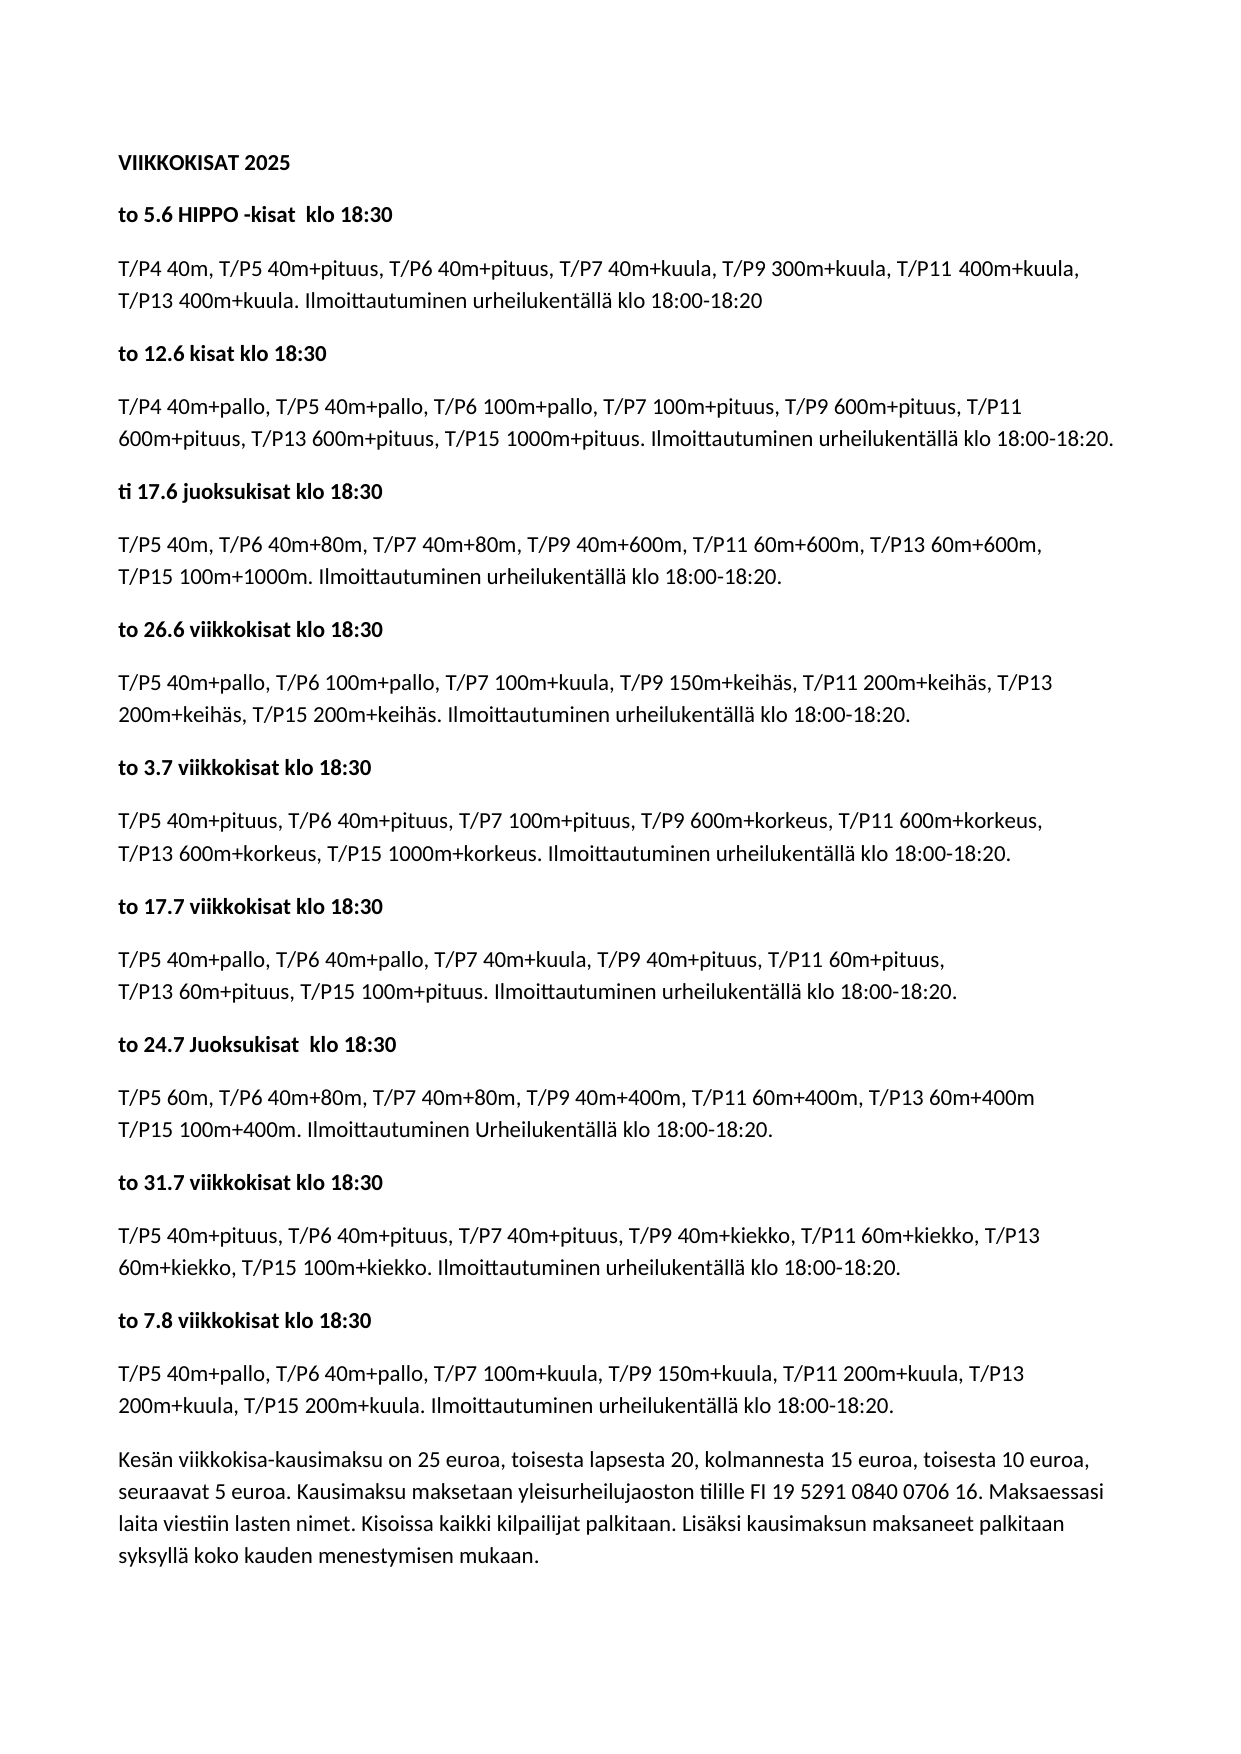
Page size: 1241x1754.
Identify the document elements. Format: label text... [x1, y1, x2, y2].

text to 26.6 viikkokisat klo 18:30 [118, 615, 1122, 643]
text T/P4 40m, T/P5 40m+pituus, T/P6 40m+pituus, T/P7 40m+kuula, T/P9 300m+kuula, T/P11 400m+kuula, T/P13 400m+kuula. Ilmoittautuminen urheilukentällä klo 18:00-18:20 [118, 254, 1122, 314]
text to 3.7 viikkokisat klo 18:30 [118, 753, 1122, 782]
text to 5.6 HIPPO -kisat klo 18:30 [118, 201, 1122, 229]
text to 17.7 viikkokisat klo 18:30 [118, 892, 1122, 920]
text to 12.6 kisat klo 18:30 [118, 339, 1122, 367]
text T/P5 40m+pallo, T/P6 40m+pallo, T/P7 100m+kuula, T/P9 150m+kuula, T/P11 200m+kuula, T/P13 200m+kuula, T/P15 200m+kuula. Ilmoittautuminen urheilukentällä klo 18:00-18:20. [118, 1359, 1122, 1420]
text to 24.7 Juoksukisat klo 18:30 [118, 1030, 1122, 1058]
text VIIKKOKISAT 2025 [118, 148, 1122, 176]
text T/P5 40m+pituus, T/P6 40m+pituus, T/P7 40m+pituus, T/P9 40m+kiekko, T/P11 60m+kiekko, T/P13 60m+kiekko, T/P15 100m+kiekko. Ilmoittautuminen urheilukentällä klo 18:00-18:20. [118, 1221, 1122, 1281]
text to 31.7 viikkokisat klo 18:30 [118, 1168, 1122, 1196]
text T/P5 60m, T/P6 40m+80m, T/P7 40m+80m, T/P9 40m+400m, T/P11 60m+400m, T/P13 60m+400m T/P15 100m+400m. Ilmoittautuminen Urheilukentällä klo 18:00-18:20. [118, 1083, 1122, 1143]
text to 7.8 viikkokisat klo 18:30 [118, 1306, 1122, 1334]
text T/P5 40m, T/P6 40m+80m, T/P7 40m+80m, T/P9 40m+600m, T/P11 60m+600m, T/P13 60m+600m, T/P15 100m+1000m. Ilmoittautuminen urheilukentällä klo 18:00-18:20. [118, 530, 1122, 590]
text T/P4 40m+pallo, T/P5 40m+pallo, T/P6 100m+pallo, T/P7 100m+pituus, T/P9 600m+pituus, T/P11 600m+pituus, T/P13 600m+pituus, T/P15 1000m+pituus. Ilmoittautuminen urheilukentällä klo 18:00-18:20. [118, 392, 1122, 452]
text ti 17.6 juoksukisat klo 18:30 [118, 477, 1122, 505]
text Kesän viikkokisa-kausimaksu on 25 euroa, toisesta lapsesta 20, kolmannesta 15 euroa, toisesta 10 euroa, seuraavat 5 euroa. Kausimaksu maksetaan yleisurheilujaoston tilille FI 19 5291 0840 0706 16. Maksaessasi laita viestiin lasten nimet. Kisoissa kaikki kilpailijat palkitaan. Lisäksi kausimaksun maksaneet palkitaan syksyllä koko kauden menestymisen mukaan. [118, 1445, 1122, 1569]
text T/P5 40m+pallo, T/P6 40m+pallo, T/P7 40m+kuula, T/P9 40m+pituus, T/P11 60m+pituus, T/P13 60m+pituus, T/P15 100m+pituus. Ilmoittautuminen urheilukentällä klo 18:00-18:20. [118, 945, 1122, 1005]
text T/P5 40m+pituus, T/P6 40m+pituus, T/P7 100m+pituus, T/P9 600m+korkeus, T/P11 600m+korkeus, T/P13 600m+korkeus, T/P15 1000m+korkeus. Ilmoittautuminen urheilukentällä klo 18:00-18:20. [118, 807, 1122, 867]
text T/P5 40m+pallo, T/P6 100m+pallo, T/P7 100m+kuula, T/P9 150m+keihäs, T/P11 200m+keihäs, T/P13 200m+keihäs, T/P15 200m+keihäs. Ilmoittautuminen urheilukentällä klo 18:00-18:20. [118, 668, 1122, 728]
